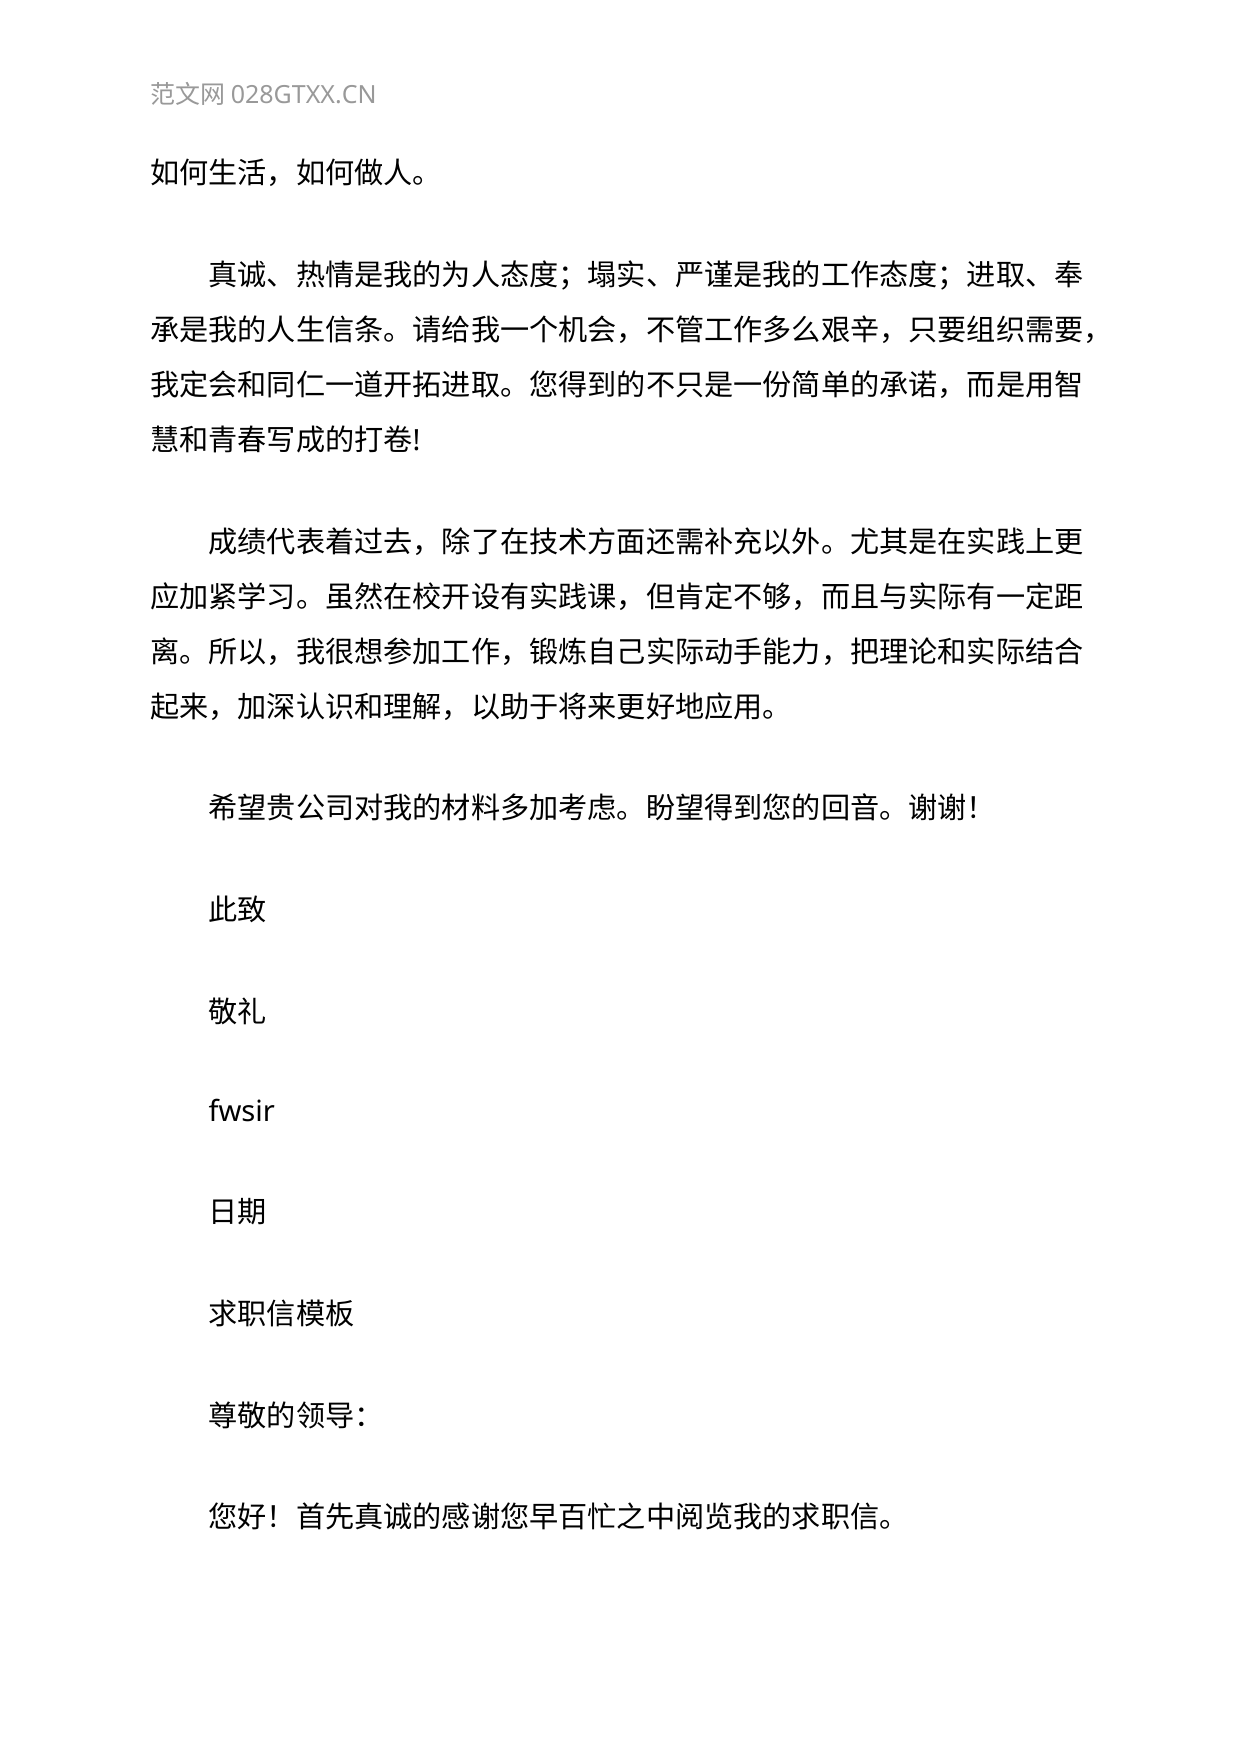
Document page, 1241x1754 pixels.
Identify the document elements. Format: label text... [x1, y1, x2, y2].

text 您好！首先真诚的感谢您早百忙之中阅览我的求职信。 [150, 1494, 1090, 1536]
text 日期 [150, 1189, 1090, 1231]
text 成绩代表着过去，除了在技术方面还需补充以外。尤其是在实践上更应加紧学习。虽然在校开设有实践课，但肯定不够，而且与实际有一定距离。所以，我很想参加工作，锻炼自己实际动手能力，把理论和实际结合起来，加深认识和理解，以助于将来更好地应用。 [150, 518, 1090, 725]
text 尊敬的领导： [150, 1392, 1090, 1434]
text 求职信模板 [150, 1290, 1090, 1333]
text fwsir [150, 1090, 1090, 1130]
text 此致 [150, 887, 1090, 929]
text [150, 150, 1090, 192]
text 希望贵公司对我的材料多加考虑。盼望得到您的回音。谢谢！ [150, 785, 1090, 827]
text 敬礼 [150, 988, 1090, 1031]
text 真诚、热情是我的为人态度；塌实、严谨是我的工作态度；进取、奉承是我的人生信条。请给我一个机会，不管工作多么艰辛，只要组织需要，我定会和同仁一道开拓进取。您得到的不只是一份简单的承诺，而是用智慧和青春写成的打卷! [150, 252, 1090, 459]
